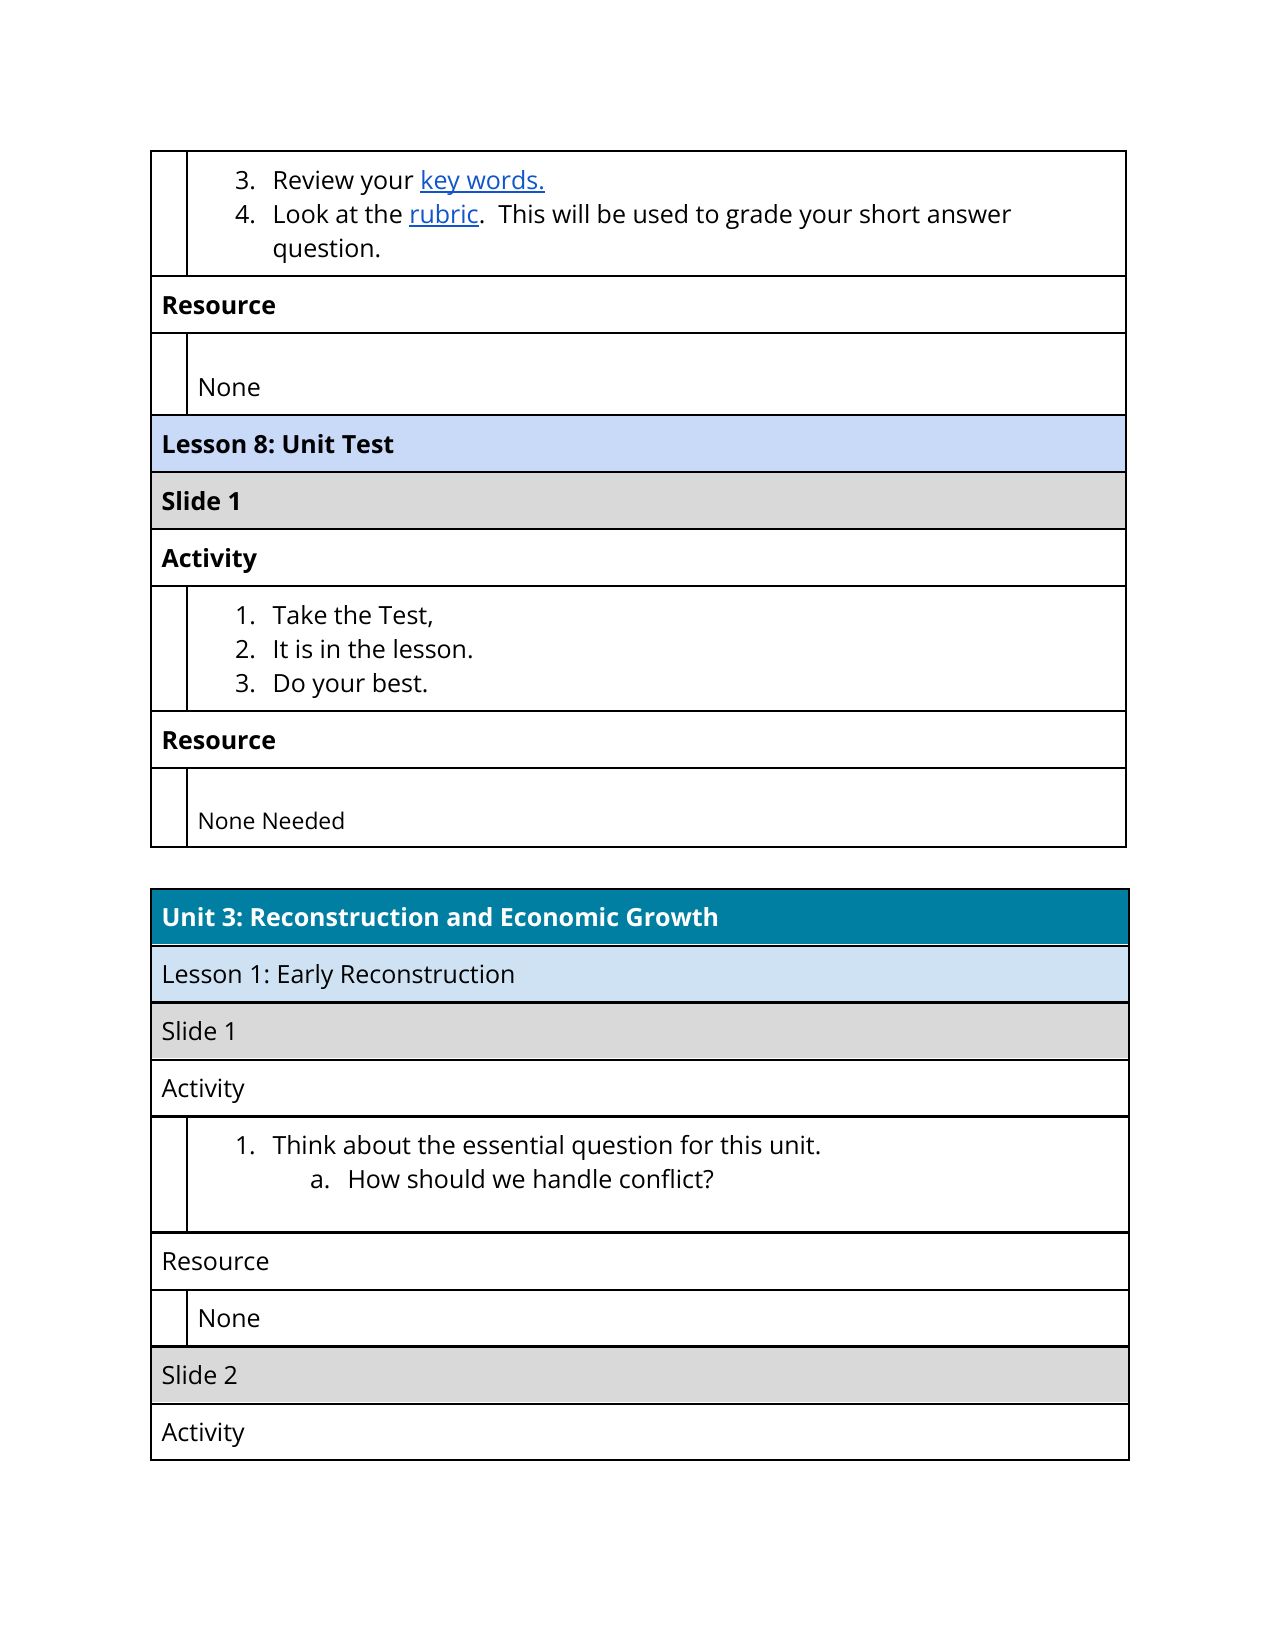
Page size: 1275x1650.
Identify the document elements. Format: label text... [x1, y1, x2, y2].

table_header Unit 3: Reconstruction and Economic Growth [152, 890, 1128, 944]
table_cell Activity [152, 530, 1125, 585]
table_cell Think about the essential question for this unit. How should we handle conflict? [188, 1118, 1128, 1231]
table_cell [152, 1118, 186, 1231]
table_cell Resource [152, 1234, 1128, 1288]
table_cell Slide 1 [152, 473, 1125, 528]
table_cell Lesson 1: Early Reconstruction [152, 947, 1128, 1001]
table_cell [152, 334, 186, 414]
table_cell Resource [152, 712, 1125, 767]
table_cell Slide 1 [152, 1004, 1128, 1058]
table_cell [188, 152, 1125, 275]
table_cell None [188, 334, 1125, 414]
table_cell Take the Test, It is in the lesson. Do your best. [188, 587, 1125, 710]
table_cell None Needed [188, 769, 1125, 846]
table_cell Activity [152, 1405, 1128, 1459]
table_cell [152, 152, 186, 275]
table_cell None [188, 1291, 1128, 1345]
table_cell Resource [152, 277, 1125, 332]
table_cell Activity [152, 1061, 1128, 1115]
table_cell [152, 587, 186, 710]
table_cell Slide 2 [152, 1348, 1128, 1402]
table_cell [152, 769, 186, 846]
table_cell Lesson 8: Unit Test [152, 416, 1125, 471]
table_cell [152, 1291, 186, 1345]
